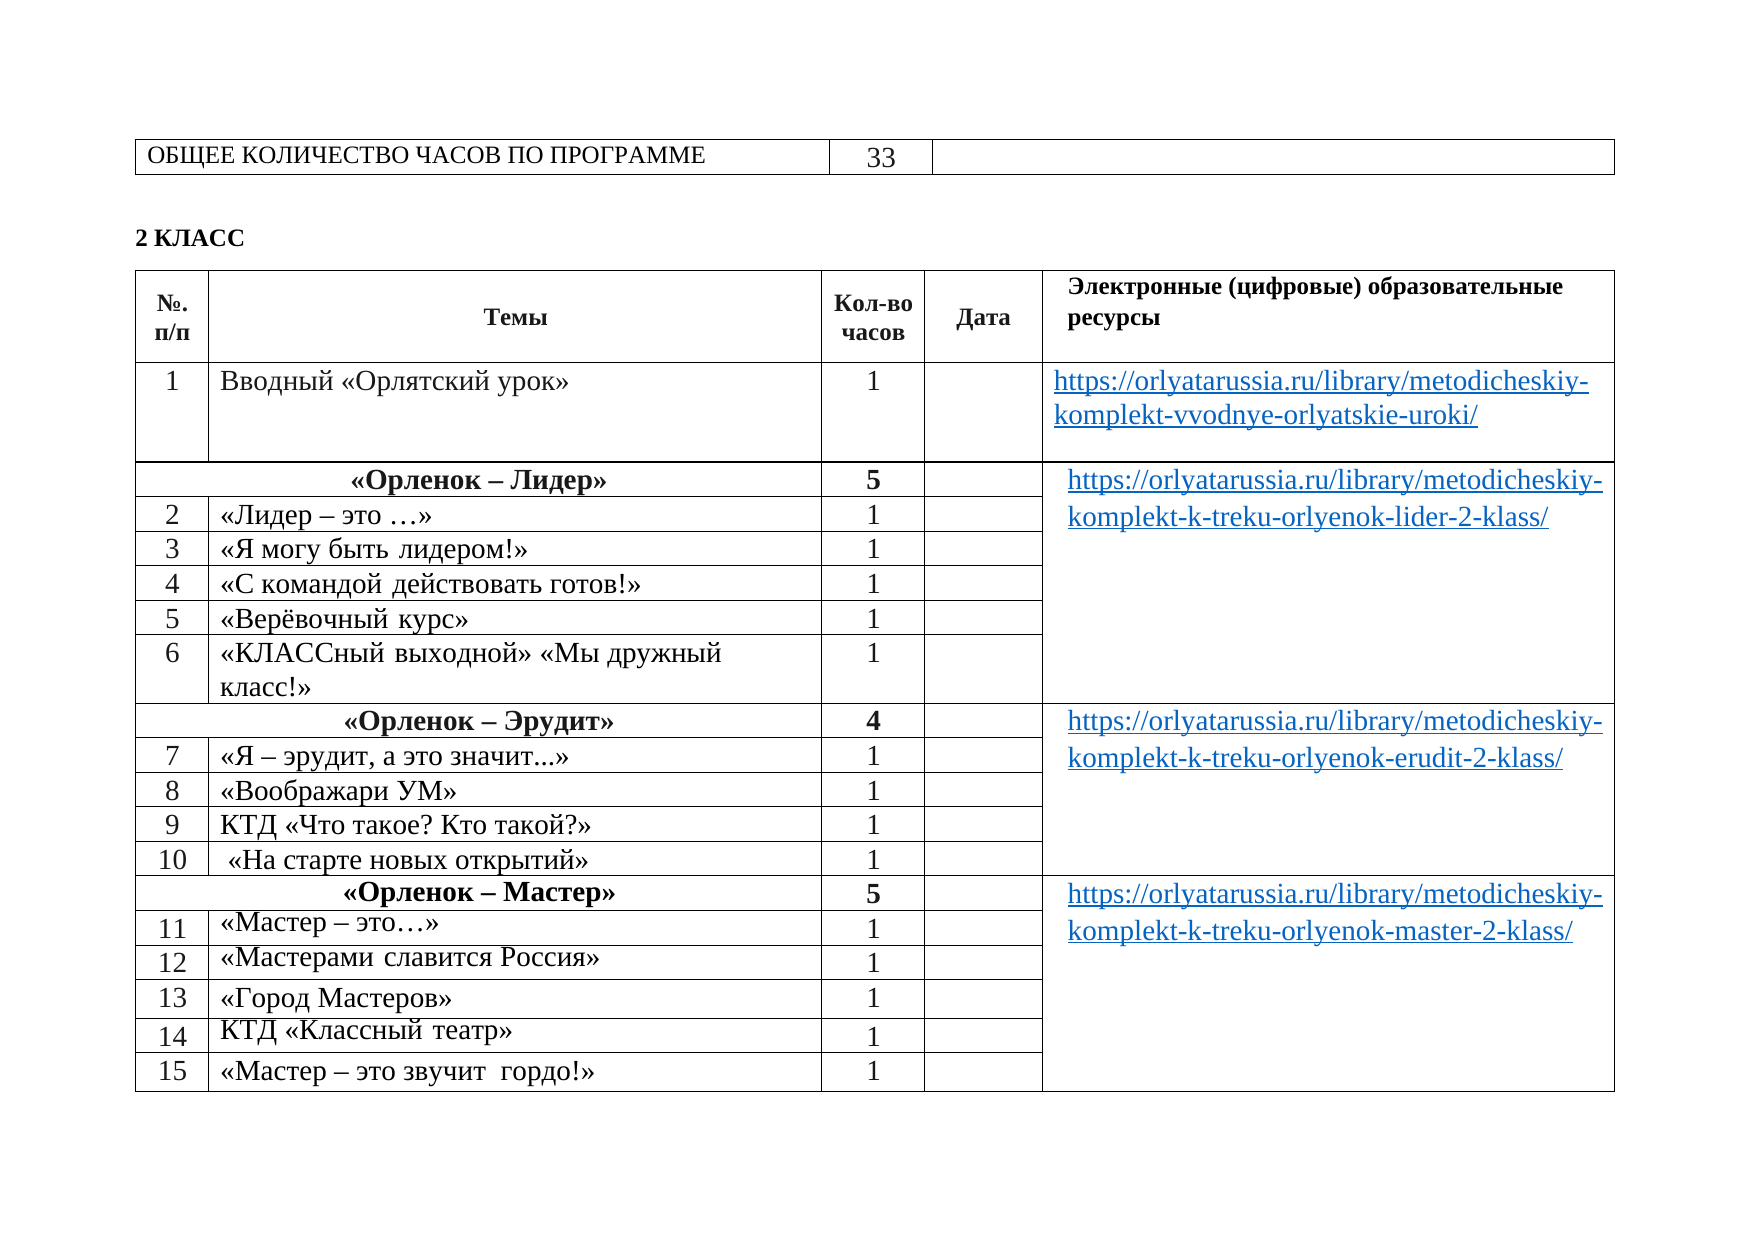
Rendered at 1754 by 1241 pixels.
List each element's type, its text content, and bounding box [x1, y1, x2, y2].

table_cell «Орленок – Эрудит» [136, 704, 821, 737]
table_cell 15 [136, 1053, 208, 1091]
table_cell 5 [822, 463, 924, 496]
table_cell «С командой действовать готов!» [209, 566, 821, 600]
table_cell [925, 807, 1042, 841]
table_cell «Воображари УМ» [209, 773, 821, 806]
table_cell [925, 635, 1042, 702]
table_header №. п/п [136, 271, 208, 362]
table_cell [925, 738, 1042, 772]
table_cell [925, 363, 1042, 461]
table_header Кол-во часов [822, 271, 924, 362]
table_cell 10 [136, 842, 208, 875]
table_cell 1 [822, 807, 924, 841]
table_cell https://orlyatarussia.ru/library/metodicheskiy-komplekt-k-treku-orlyenok-erudit-2-klass/ [1043, 704, 1614, 875]
table_cell 1 [136, 363, 208, 461]
table_cell «КЛАССный выходной» «Мы дружный класс!» [209, 635, 821, 702]
table_cell 33 [830, 140, 932, 174]
table_cell 1 [822, 911, 924, 944]
table_cell «Мастер – это…» [209, 911, 821, 944]
table_cell 1 [822, 497, 924, 531]
table_cell [925, 704, 1042, 737]
table_cell КТД «Что такое? Кто такой?» [209, 807, 821, 841]
table_cell [925, 601, 1042, 634]
table_cell [925, 1019, 1042, 1052]
table_cell 1 [822, 1019, 924, 1052]
table_cell 1 [822, 946, 924, 979]
table_cell Вводный «Орлятский урок» [209, 363, 821, 461]
table_cell 1 [822, 601, 924, 634]
table_cell [933, 140, 1614, 174]
table_header Темы [209, 271, 821, 362]
table_cell [925, 497, 1042, 531]
table_cell [925, 1053, 1042, 1091]
table_cell 8 [136, 773, 208, 806]
table_cell 1 [822, 1053, 924, 1091]
table_cell «Я могу быть лидером!» [209, 532, 821, 565]
table_cell 1 [822, 842, 924, 875]
table_cell 1 [822, 566, 924, 600]
table_cell [925, 463, 1042, 496]
table_cell [925, 980, 1042, 1018]
table_cell 6 [136, 635, 208, 702]
table_cell 5 [822, 876, 924, 910]
table_cell 1 [822, 532, 924, 565]
table_cell «Орленок – Лидер» [136, 463, 821, 496]
table_cell «Верёвочный курс» [209, 601, 821, 634]
table_cell «Лидер – это …» [209, 497, 821, 531]
table_cell 3 [136, 532, 208, 565]
table_cell 12 [136, 946, 208, 979]
table_cell «Я – эрудит, а это значит...» [209, 738, 821, 772]
table_cell 11 [136, 911, 208, 944]
table_cell 14 [136, 1019, 208, 1052]
text 2 КЛАСС [135, 223, 1614, 251]
table_cell 9 [136, 807, 208, 841]
table_cell 13 [136, 980, 208, 1018]
table_header Электронные (цифровые) образовательные ресурсы [1043, 271, 1614, 362]
table_cell [925, 566, 1042, 600]
table_cell «Орленок – Мастер» [136, 876, 821, 910]
table_cell https://orlyatarussia.ru/library/metodicheskiy-komplekt-vvodnye-orlyatskie-uroki/ [1043, 363, 1614, 461]
table_cell https://orlyatarussia.ru/library/metodicheskiy-komplekt-k-treku-orlyenok-master-2-klass/ [1043, 876, 1614, 1091]
table_cell [925, 842, 1042, 875]
table_cell ОБЩЕЕ КОЛИЧЕСТВО ЧАСОВ ПО ПРОГРАММЕ [136, 140, 829, 174]
table_cell 7 [136, 738, 208, 772]
table_cell 4 [136, 566, 208, 600]
table_header Дата [925, 271, 1042, 362]
table_cell «Мастерами славится Россия» [209, 946, 821, 979]
table_cell «Мастер – это звучит гордо!» [209, 1053, 821, 1091]
table_cell https://orlyatarussia.ru/library/metodicheskiy-komplekt-k-treku-orlyenok-lider-2-klass/ [1043, 463, 1614, 702]
table_cell «Город Мастеров» [209, 980, 821, 1018]
table_cell 5 [136, 601, 208, 634]
table_cell [925, 946, 1042, 979]
table_cell «На старте новых открытий» [209, 842, 821, 875]
table_cell 1 [822, 773, 924, 806]
table_cell [925, 532, 1042, 565]
table_cell КТД «Классный театр» [209, 1019, 821, 1052]
table_cell 1 [822, 738, 924, 772]
table_cell [925, 773, 1042, 806]
table_cell [925, 876, 1042, 910]
table_cell 1 [822, 363, 924, 461]
table_cell 2 [136, 497, 208, 531]
table_cell [925, 911, 1042, 944]
table_cell 4 [822, 704, 924, 737]
table_cell 1 [822, 980, 924, 1018]
table_cell 1 [822, 635, 924, 702]
